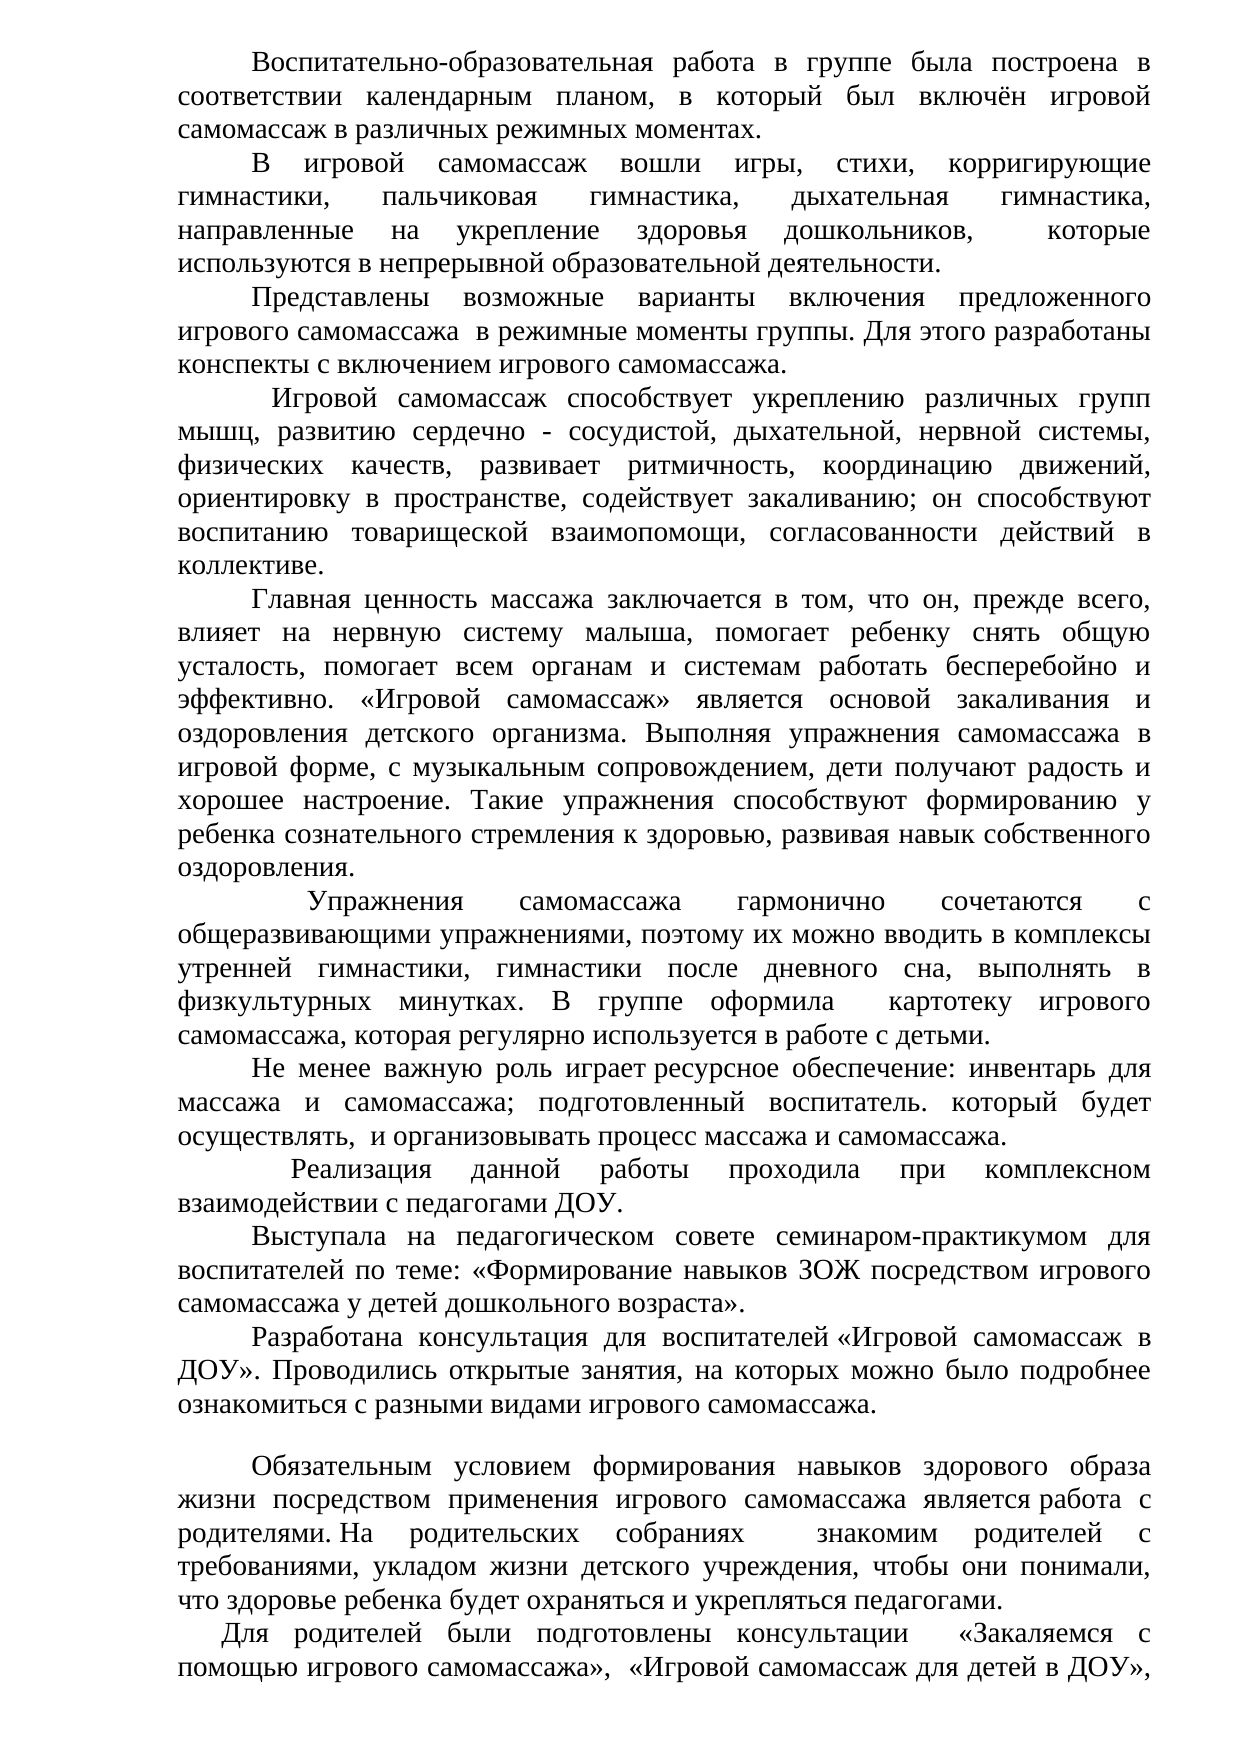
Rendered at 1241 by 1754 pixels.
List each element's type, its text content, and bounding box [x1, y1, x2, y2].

text Главная ценность массажа заключается в том, что он, прежде всего, влияет на нервную систему малыша, помогает ребенку снять общую усталость, помогает всем органам и системам работать бесперебойно и эффективно. «Игровой самомассаж» является основой закаливания и оздоровления детского организма. Выполняя упражнения самомассажа в игровой форме, с музыкальным сопровождением, дети получают радость и хорошее настроение. Такие упражнения способствуют формированию у ребенка сознательного стремления к здоровью, развивая навык собственного оздоровления. [177, 581, 1152, 883]
text Обязательным условием формирования навыков здорового образа жизни посредством применения игрового самомассажа является работа с родителями. На родительских собраниях знакомим родителей с требованиями, укладом жизни детского учреждения, чтобы они понимали, что здоровье ребенка будет охраняться и укрепляться педагогами. [177, 1448, 1152, 1615]
text Представлены возможные варианты включения предложенного игрового самомассажа в режимные моменты группы. Для этого разработаны конспекты с включением игрового самомассажа. [177, 279, 1152, 380]
text Воспитательно-образовательная работа в группе была построена в соответствии календарным планом, в который был включён игровой самомассаж в различных режимных моментах. [177, 44, 1152, 145]
text Выступала на педагогическом совете семинаром-практикумом для воспитателей по теме: «Формирование навыков ЗОЖ посредством игрового самомассажа у детей дошкольного возраста». [177, 1218, 1152, 1319]
text Разработана консультация для воспитателей «Игровой самомассаж в ДОУ». Проводились открытые занятия, на которых можно было подробнее ознакомиться с разными видами игрового самомассажа. [177, 1319, 1152, 1419]
text Не менее важную роль играет ресурсное обеспечение: инвентарь для массажа и самомассажа; подготовленный воспитатель. который будет осуществлять, и организовывать процесс массажа и самомассажа. [177, 1051, 1152, 1151]
text Реализация данной работы проходила при комплексном взаимодействии с педагогами ДОУ. [177, 1151, 1152, 1218]
text Игровой самомассаж способствует укреплению различных групп мышц, развитию сердечно - сосудистой, дыхательной, нервной системы, физических качеств, развивает ритмичность, координацию движений, ориентировку в пространстве, содействует закаливанию; он способствуют воспитанию товарищеской взаимопомощи, согласованности действий в коллективе. [177, 380, 1152, 581]
text Упражнения самомассажа гармонично сочетаются с общеразвивающими упражнениями, поэтому их можно вводить в комплексы утренней гимнастики, гимнастики после дневного сна, выполнять в физкультурных минутках. В группе оформила картотеку игрового самомассажа, которая регулярно используется в работе с детьми. [177, 883, 1152, 1051]
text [177, 1615, 1152, 1682]
text В игровой самомассаж вошли игры, стихи, корригирующие гимнастики, пальчиковая гимнастика, дыхательная гимнастика, направленные на укрепление здоровья дошкольников, которые используются в непрерывной образовательной деятельности. [177, 145, 1152, 279]
